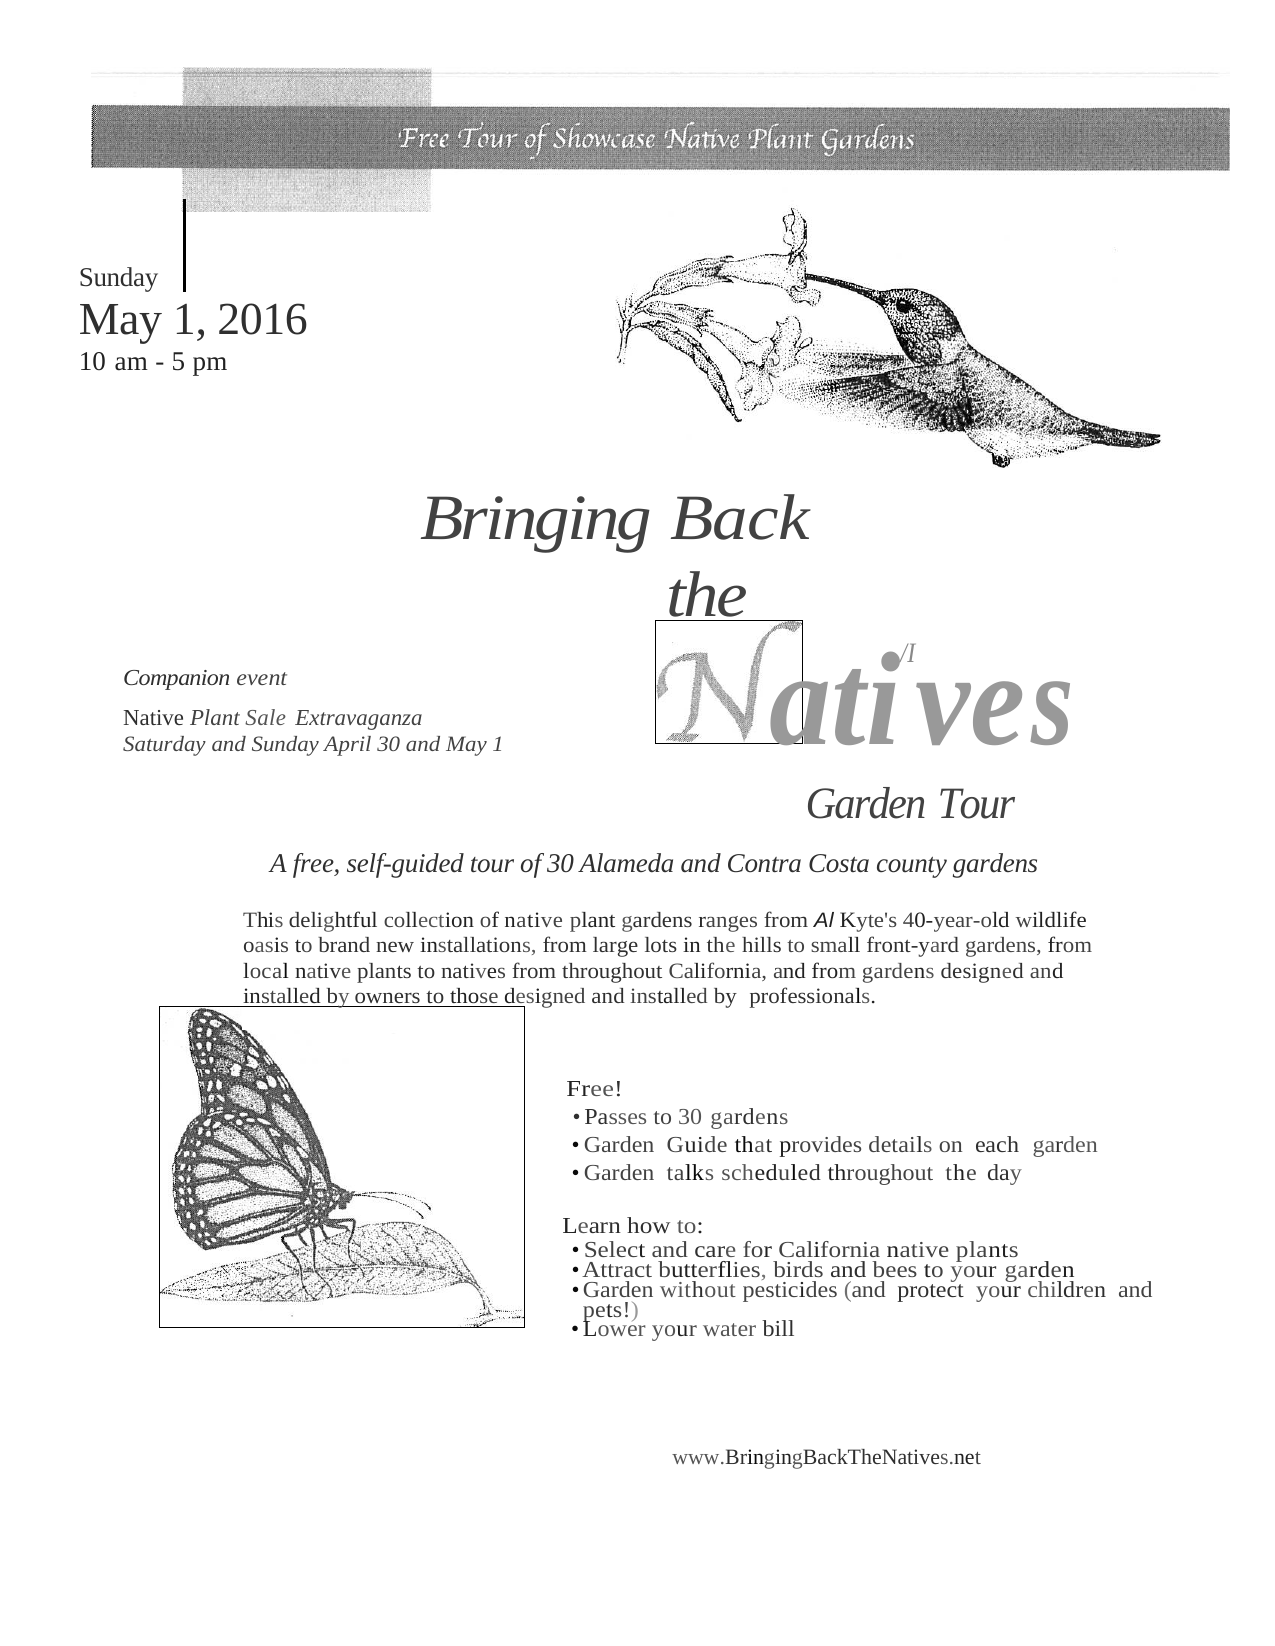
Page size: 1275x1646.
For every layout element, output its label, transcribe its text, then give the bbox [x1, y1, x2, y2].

list Attract butterflies, birds and bees to your garden [571, 1261, 1210, 1281]
text Garden Tour [805, 777, 1130, 828]
text Bringing Back [420, 479, 1130, 554]
text Native Plant Sale Extravaganza [48, 704, 515, 730]
list Lower your water bill [571, 1321, 1210, 1341]
picture [656, 630, 802, 743]
list Garden without pesticides (and protect your children and pets!) [571, 1281, 1210, 1321]
text Free! [444, 1075, 745, 1102]
list Garden Guide that provides details on each garden [571, 1131, 1210, 1157]
text This delightful collection of native plant gardens ranges from Al Kyte's 40-year-old wildlife oasis to brand new installations, from large lots in the hills to small front-yard gardens, from local native plants to natives from throughout California, and from gardens designed and installed by owners to those designed and installed by professionals. [243, 907, 1130, 1008]
text Saturday and Sunday April 30 and May 1 [48, 731, 515, 757]
list Passes to 30 gardens [572, 1103, 1210, 1129]
text www.BringingBackTheNatives.net [672, 1444, 1130, 1469]
text ati/Ives [769, 631, 1210, 772]
text Companion event [48, 664, 515, 690]
picture [160, 1007, 524, 1327]
text A free, self-guided tour of 30 Alameda and Contra Costa county gardens [243, 848, 1130, 907]
picture [91, 64, 1230, 468]
text Learn how to: [520, 1212, 745, 1239]
text the [569, 556, 847, 630]
list Garden talks scheduled throughout the day [571, 1159, 1210, 1186]
list Select and care for California native plants [571, 1241, 1210, 1261]
